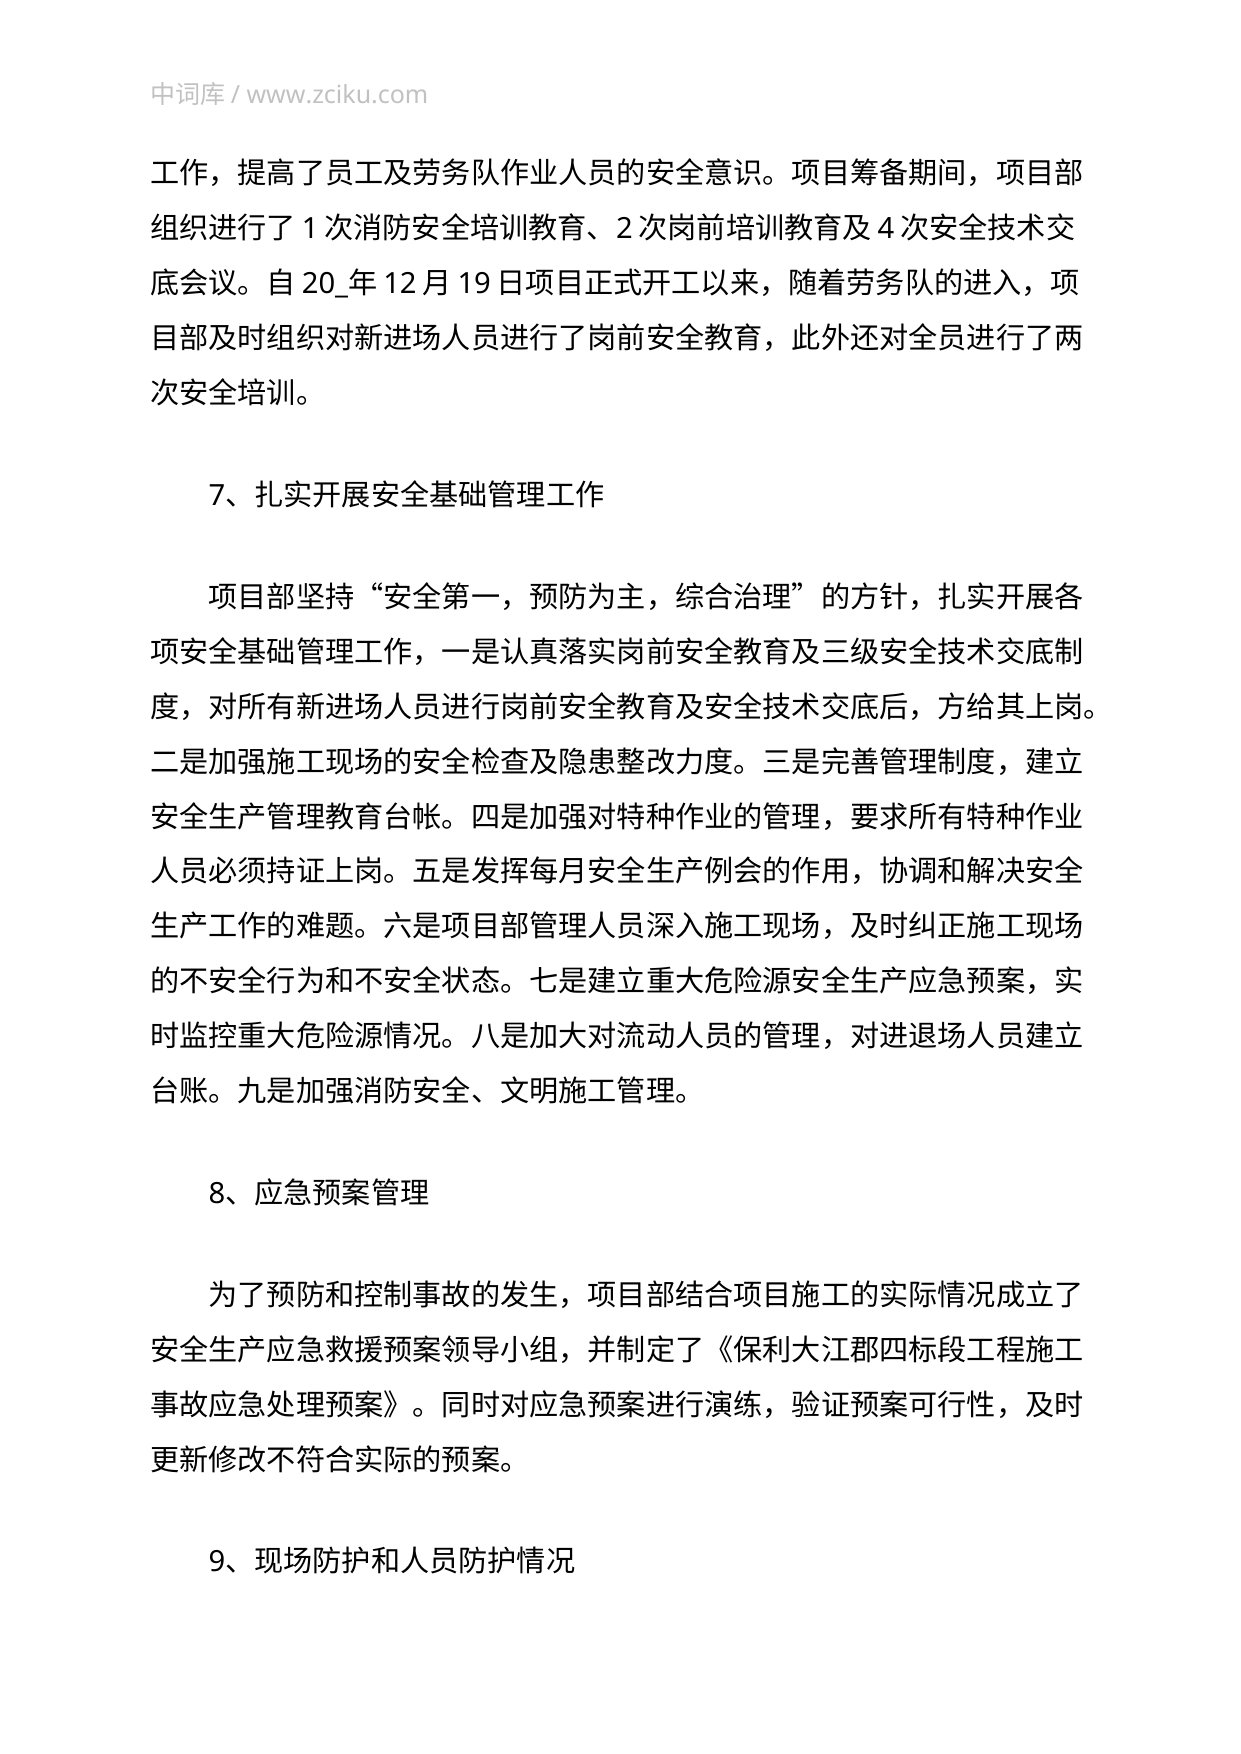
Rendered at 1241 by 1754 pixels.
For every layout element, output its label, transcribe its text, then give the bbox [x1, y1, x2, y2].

text 9、现场防护和人员防护情况 [150, 1538, 1090, 1580]
text 项目部坚持“安全第一，预防为主，综合治理”的方针，扎实开展各项安全基础管理工作，一是认真落实岗前安全教育及三级安全技术交底制度，对所有新进场人员进行岗前安全教育及安全技术交底后，方给其上岗。二是加强施工现场的安全检查及隐患整改力度。三是完善管理制度，建立安全生产管理教育台帐。四是加强对特种作业的管理，要求所有特种作业人员必须持证上岗。五是发挥每月安全生产例会的作用，协调和解决安全生产工作的难题。六是项目部管理人员深入施工现场，及时纠正施工现场的不安全行为和不安全状态。七是建立重大危险源安全生产应急预案，实时监控重大危险源情况。八是加大对流动人员的管理，对进退场人员建立台账。九是加强消防安全、文明施工管理。 [150, 573, 1090, 1110]
text 8、应急预案管理 [150, 1169, 1090, 1212]
text 7、扎实开展安全基础管理工作 [150, 472, 1090, 514]
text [150, 150, 1090, 412]
text 为了预防和控制事故的发生，项目部结合项目施工的实际情况成立了安全生产应急救援预案领导小组，并制定了《保利大江郡四标段工程施工事故应急处理预案》。同时对应急预案进行演练，验证预案可行性，及时更新修改不符合实际的预案。 [150, 1271, 1090, 1478]
